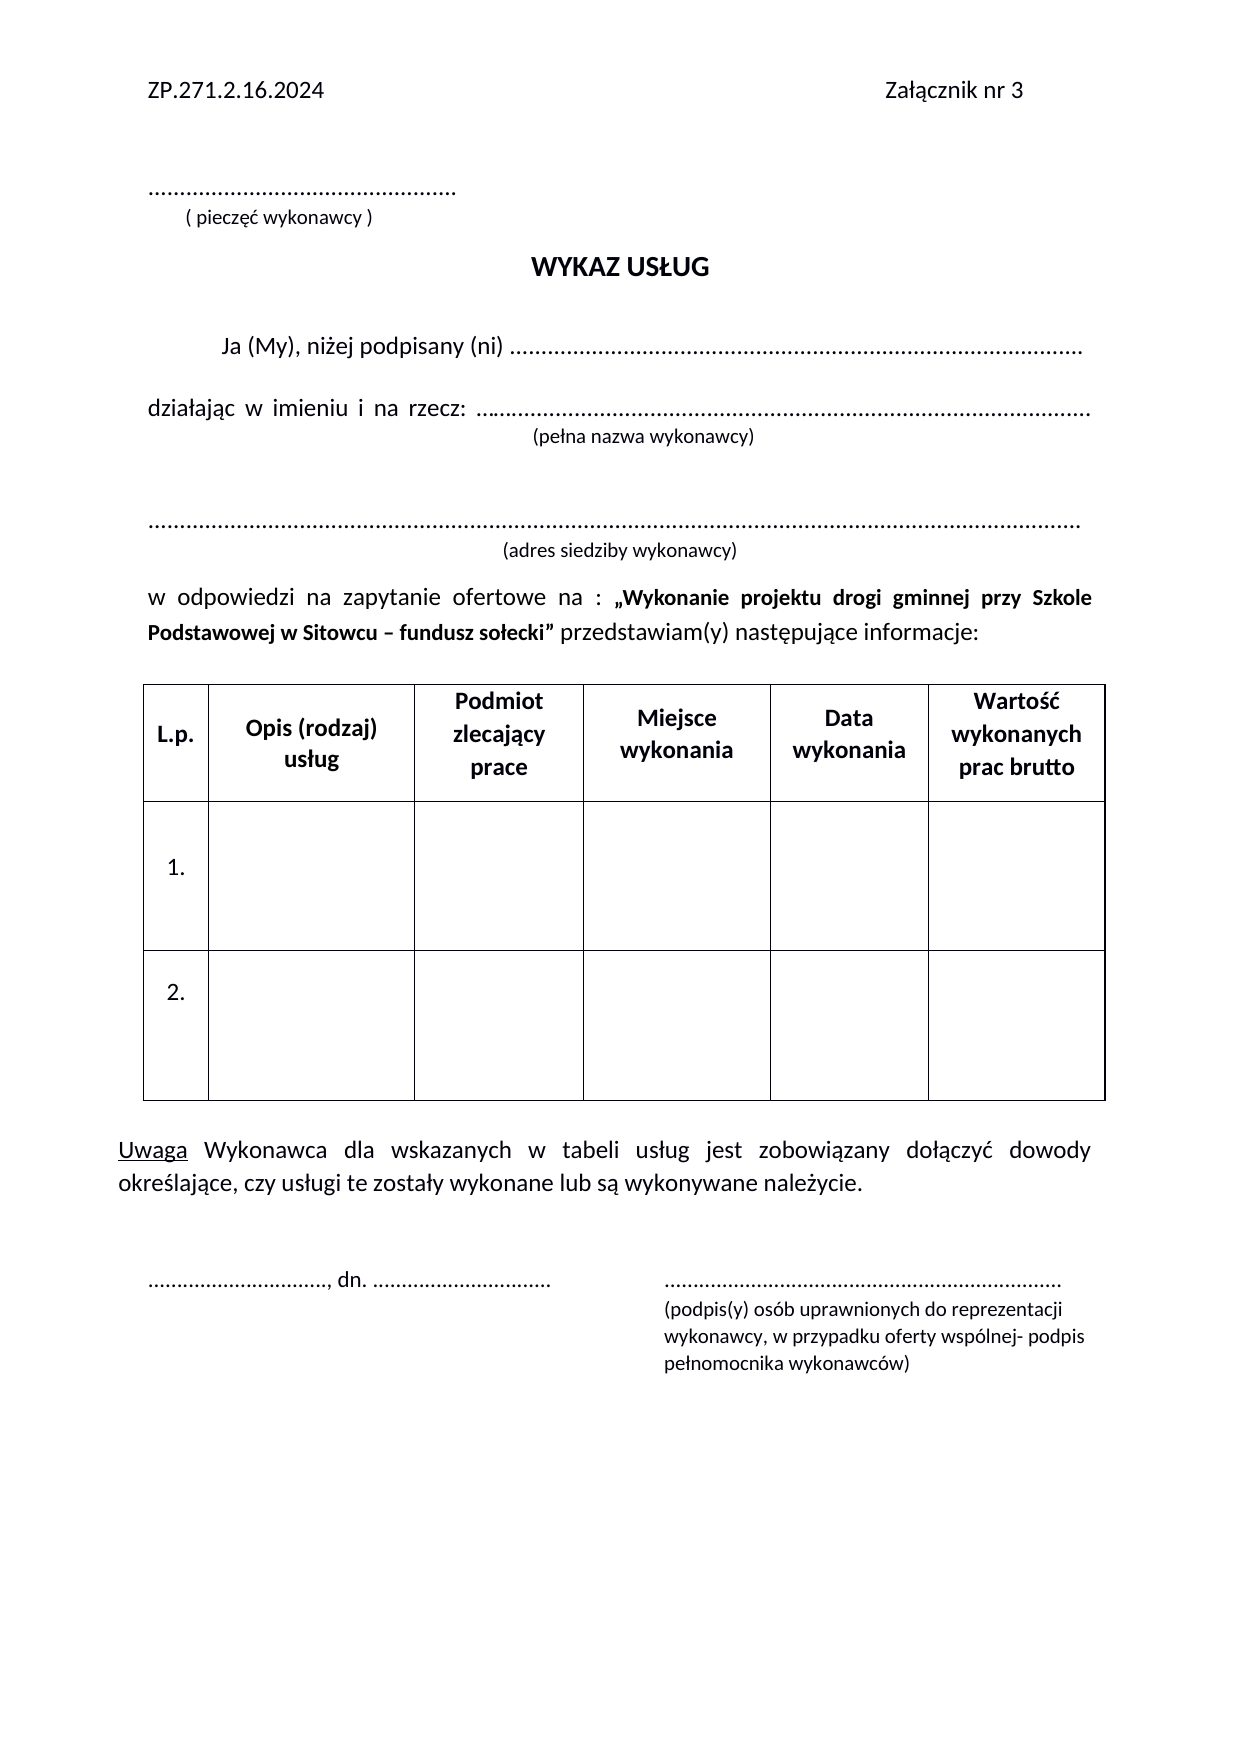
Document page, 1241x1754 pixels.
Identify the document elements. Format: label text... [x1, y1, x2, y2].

text w odpowiedzi na zapytanie ofertowe na : „Wykonanie projektu drogi gminnej przy Szkole Podstawowej w Sitowcu – fundusz sołecki” przedstawiam(y) następujące informacje: [148, 581, 1093, 647]
text Ja (My), niżej podpisany (ni) ........................................................................................... [148, 330, 1093, 361]
text ( pieczęć wykonawcy ) [148, 204, 1093, 229]
table_cell [415, 802, 583, 950]
table_cell [929, 802, 1104, 950]
table_cell [209, 951, 414, 1100]
text .................................................................................................................................................... [148, 504, 1093, 535]
table_cell [415, 951, 583, 1100]
text działając w imieniu i na rzecz: ……............................................................................................ (pełna nazwa wykonawcy) [148, 392, 1093, 448]
table_cell 2. [144, 951, 208, 1100]
table_header L.p. [144, 685, 208, 801]
text (podpis(y) osób uprawnionych do reprezentacji wykonawcy, w przypadku oferty wspólnej- podpis pełnomocnika wykonawców) [664, 1296, 1093, 1376]
table_header Opis (rodzaj) usług [209, 685, 414, 801]
table_cell [771, 951, 928, 1100]
table_header Miejsce wykonania [584, 685, 770, 801]
table_cell [584, 951, 770, 1100]
table_cell [209, 802, 414, 950]
text (adres siedziby wykonawcy) [148, 537, 1093, 563]
table_header Podmiot zlecający prace [415, 685, 583, 801]
table_cell 1. [144, 802, 208, 950]
table_cell [771, 802, 928, 950]
text ..............................., dn. ............................... ..................................................................... [148, 1266, 1093, 1293]
table_cell [584, 802, 770, 950]
table_header Data wykonania [771, 685, 928, 801]
text Uwaga Wykonawca dla wskazanych w tabeli usług jest zobowiązany dołączyć dowody określające, czy usługi te zostały wykonane lub są wykonywane należycie. [118, 1134, 1093, 1197]
table_header Wartość wykonanych prac brutto [929, 685, 1104, 801]
text ................................................. [148, 171, 1093, 202]
table_cell [929, 951, 1104, 1100]
subtitle WYKAZ USŁUG [148, 248, 1093, 284]
